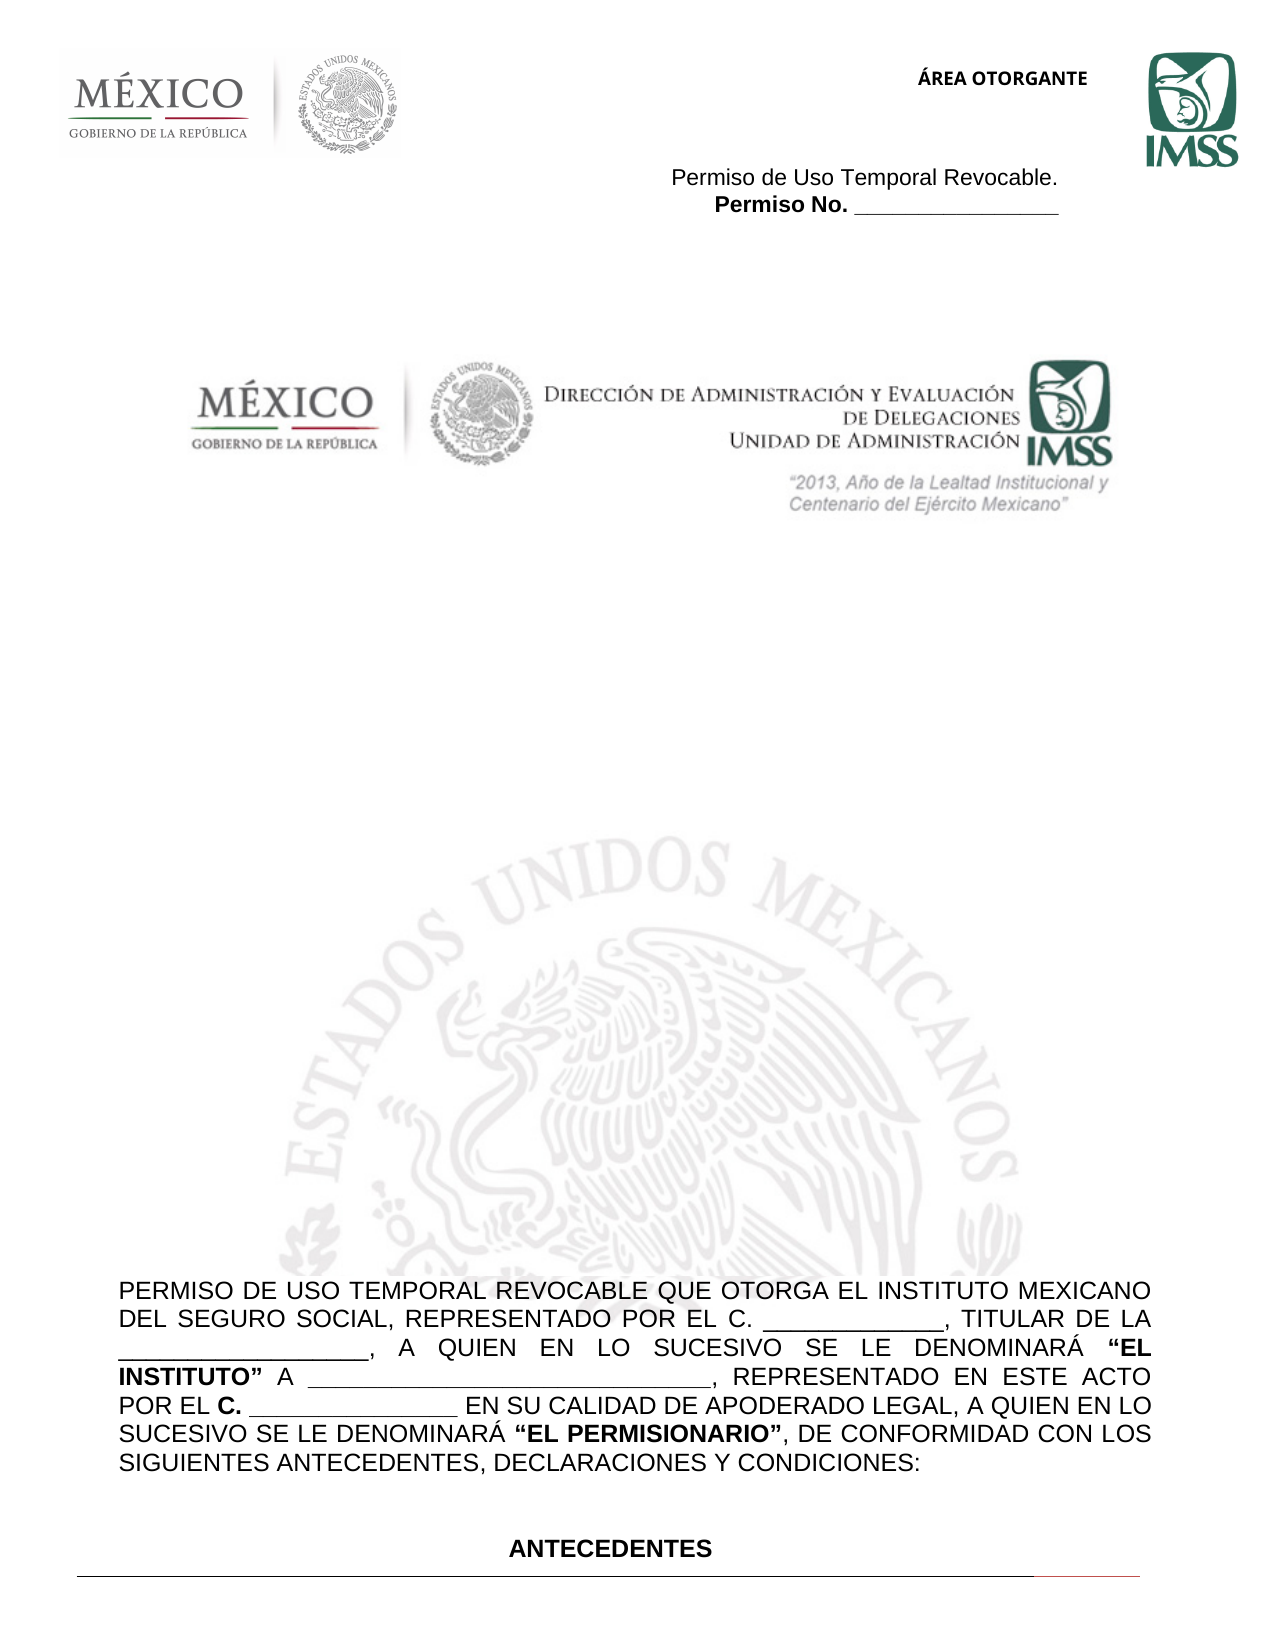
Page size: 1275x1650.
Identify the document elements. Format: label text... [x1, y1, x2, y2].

picture [1, 255, 1275, 1461]
text PERMISO DE USO TEMPORAL REVOCABLE QUE OTORGA EL INSTITUTO MEXICANO DEL SEGURO SOCIAL, REPRESENTADO POR EL C. _____________, TITULAR DE LA __________________, A QUIEN EN LO SUCESIVO SE LE DENOMINARÁ “EL INSTITUTO” A _____________________________, REPRESENTADO EN ESTE ACTO POR EL C. _______________ EN SU CALIDAD DE APODERADO LEGAL, A QUIEN EN LO SUCESIVO SE LE DENOMINARÁ “EL PERMISIONARIO”, DE CONFORMIDAD CON LOS SIGUIENTES ANTECEDENTES, DECLARACIONES Y CONDICIONES: [118, 1276, 1152, 1477]
picture [59, 48, 401, 158]
picture [1144, 51, 1241, 170]
text ANTECEDENTES [118, 1534, 1102, 1563]
